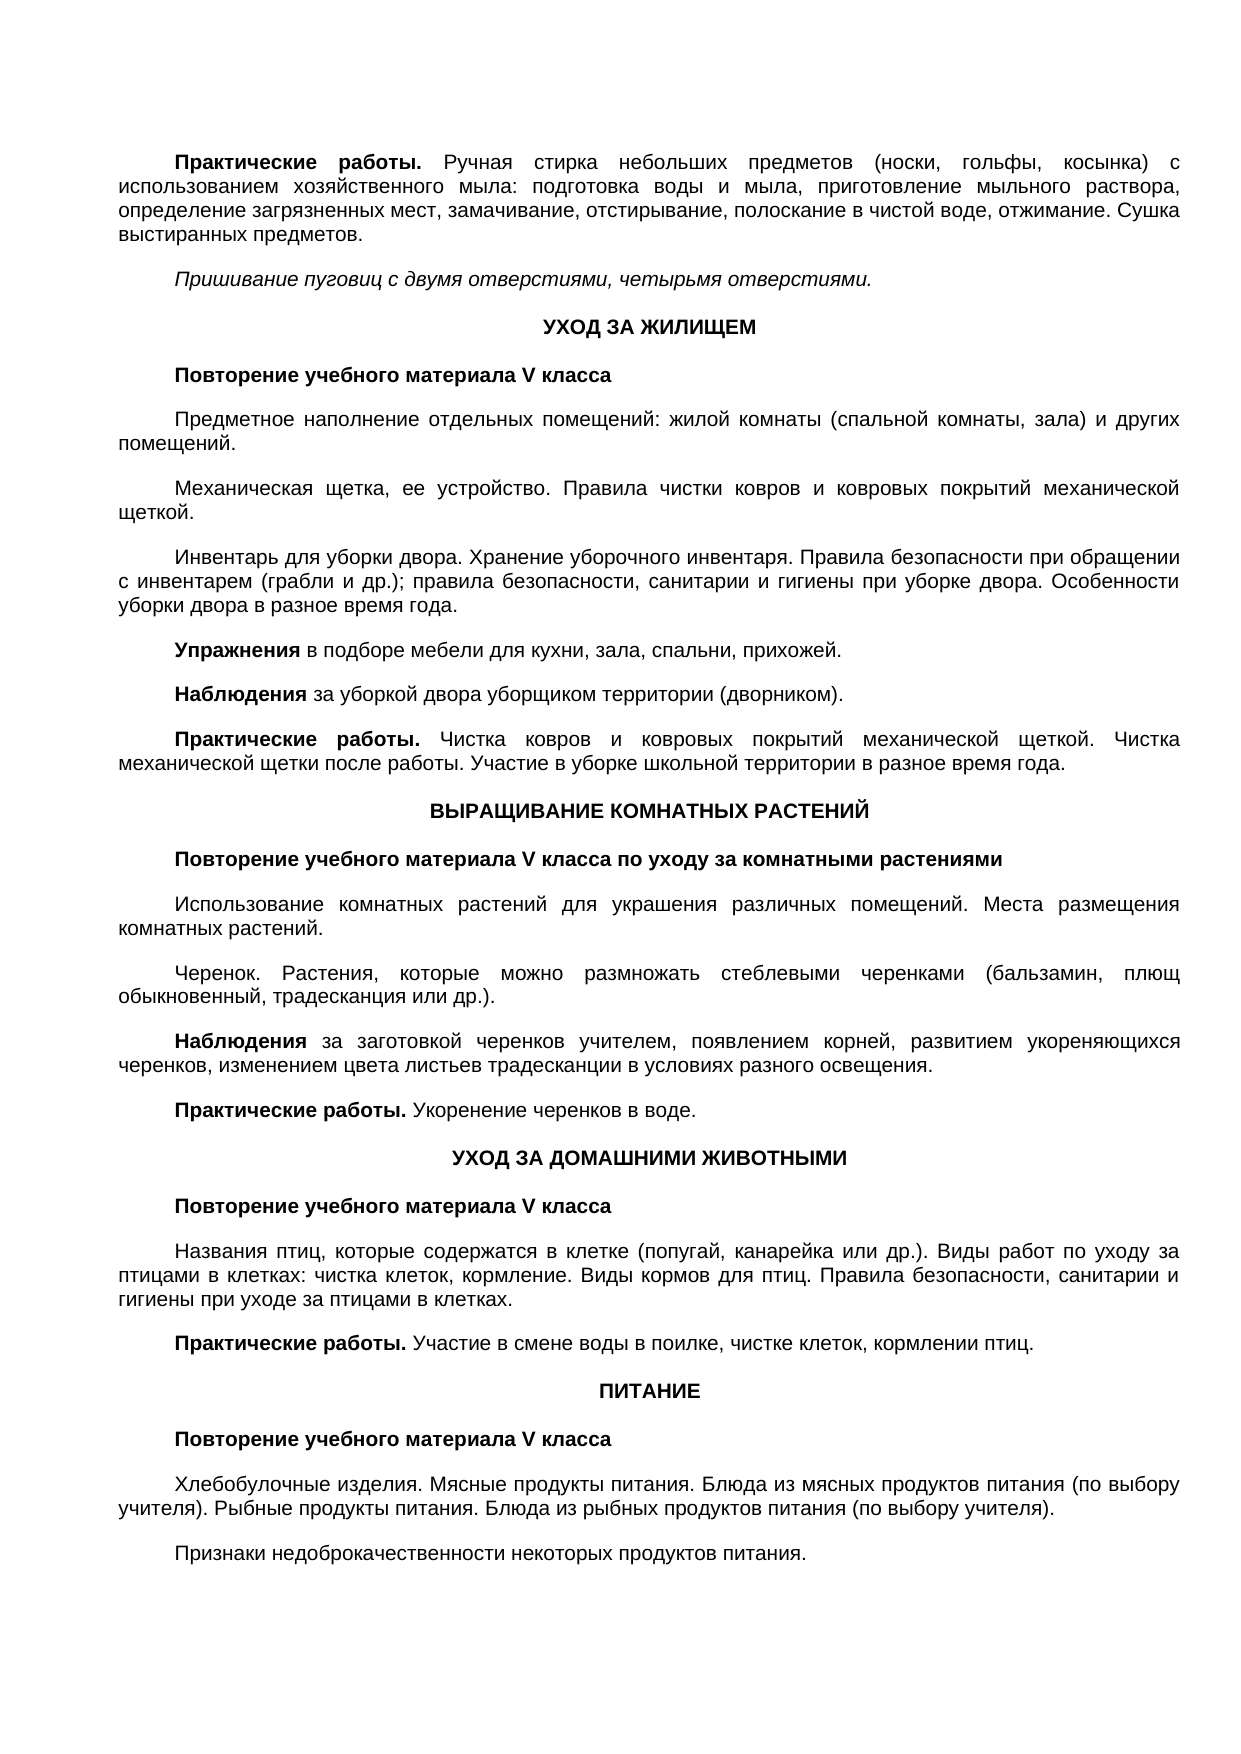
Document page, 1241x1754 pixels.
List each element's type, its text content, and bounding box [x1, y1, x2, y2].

text Практические работы. Чистка ковров и ковровых покрытий механической щеткой. Чистка механической щетки после работы. Участие в уборке школьной территории в разное время года. [118, 727, 1181, 775]
text Наблюдения за заготовкой черенков учителем, появлением корней, развитием укореняющихся черенков, изменением цвета листьев традесканции в условиях разного освещения. [118, 1029, 1181, 1077]
text Практические работы. Участие в смене воды в поилке, чистке клеток, кормлении птиц. [118, 1331, 1181, 1355]
text ПИТАНИЕ [118, 1379, 1181, 1403]
text Признаки недоброкачественности некоторых продуктов питания. [118, 1541, 1181, 1564]
text Практические работы. Ручная стирка небольших предметов (носки, гольфы, косынка) с использованием хозяйственного мыла: подготовка воды и мыла, приготовление мыльного раствора, определение загрязненных мест, замачивание, отстирывание, полоскание в чистой воде, отжимание. Сушка выстиранных предметов. [118, 150, 1181, 246]
text Названия птиц, которые содержатся в клетке (попугай, канарейка или др.). Виды работ по уходу за птицами в клетках: чистка клеток, кормление. Виды кормов для птиц. Правила безопасности, санитарии и гигиены при уходе за птицами в клетках. [118, 1238, 1181, 1310]
text Механическая щетка, ее устройство. Правила чистки ковров и ковровых покрытий механической щеткой. [118, 476, 1181, 524]
text Предметное наполнение отдельных помещений: жилой комнаты (спальной комнаты, зала) и других помещений. [118, 407, 1181, 455]
text Хлебобулочные изделия. Мясные продукты питания. Блюда из мясных продуктов питания (по выбору учителя). Рыбные продукты питания. Блюда из рыбных продуктов питания (по выбору учителя). [118, 1472, 1181, 1520]
text Черенок. Растения, которые можно размножать стеблевыми черенками (бальзамин, плющ обыкновенный, традесканция или др.). [118, 960, 1181, 1008]
text Повторение учебного материала V класса [118, 1194, 1181, 1218]
text Повторение учебного материала V класса по уходу за комнатными растениями [118, 847, 1181, 871]
text Повторение учебного материала V класса [118, 1427, 1181, 1451]
text Пришивание пуговиц с двумя отверстиями, четырьмя отверстиями. [118, 267, 1181, 291]
text ВЫРАЩИВАНИЕ КОМНАТНЫХ РАСТЕНИЙ [118, 799, 1181, 823]
text Инвентарь для уборки двора. Хранение уборочного инвентаря. Правила безопасности при обращении с инвентарем (грабли и др.); правила безопасности, санитарии и гигиены при уборке двора. Особенности уборки двора в разное время года. [118, 545, 1181, 617]
text Повторение учебного материала V класса [118, 362, 1181, 386]
text Практические работы. Укоренение черенков в воде. [118, 1098, 1181, 1122]
text Использование комнатных растений для украшения различных помещений. Места размещения комнатных растений. [118, 892, 1181, 939]
text УХОД ЗА ЖИЛИЩЕМ [118, 314, 1181, 338]
text Наблюдения за уборкой двора уборщиком территории (дворником). [118, 682, 1181, 706]
text УХОД ЗА ДОМАШНИМИ ЖИВОТНЫМИ [118, 1146, 1181, 1170]
text Упражнения в подборе мебели для кухни, зала, спальни, прихожей. [118, 637, 1181, 661]
